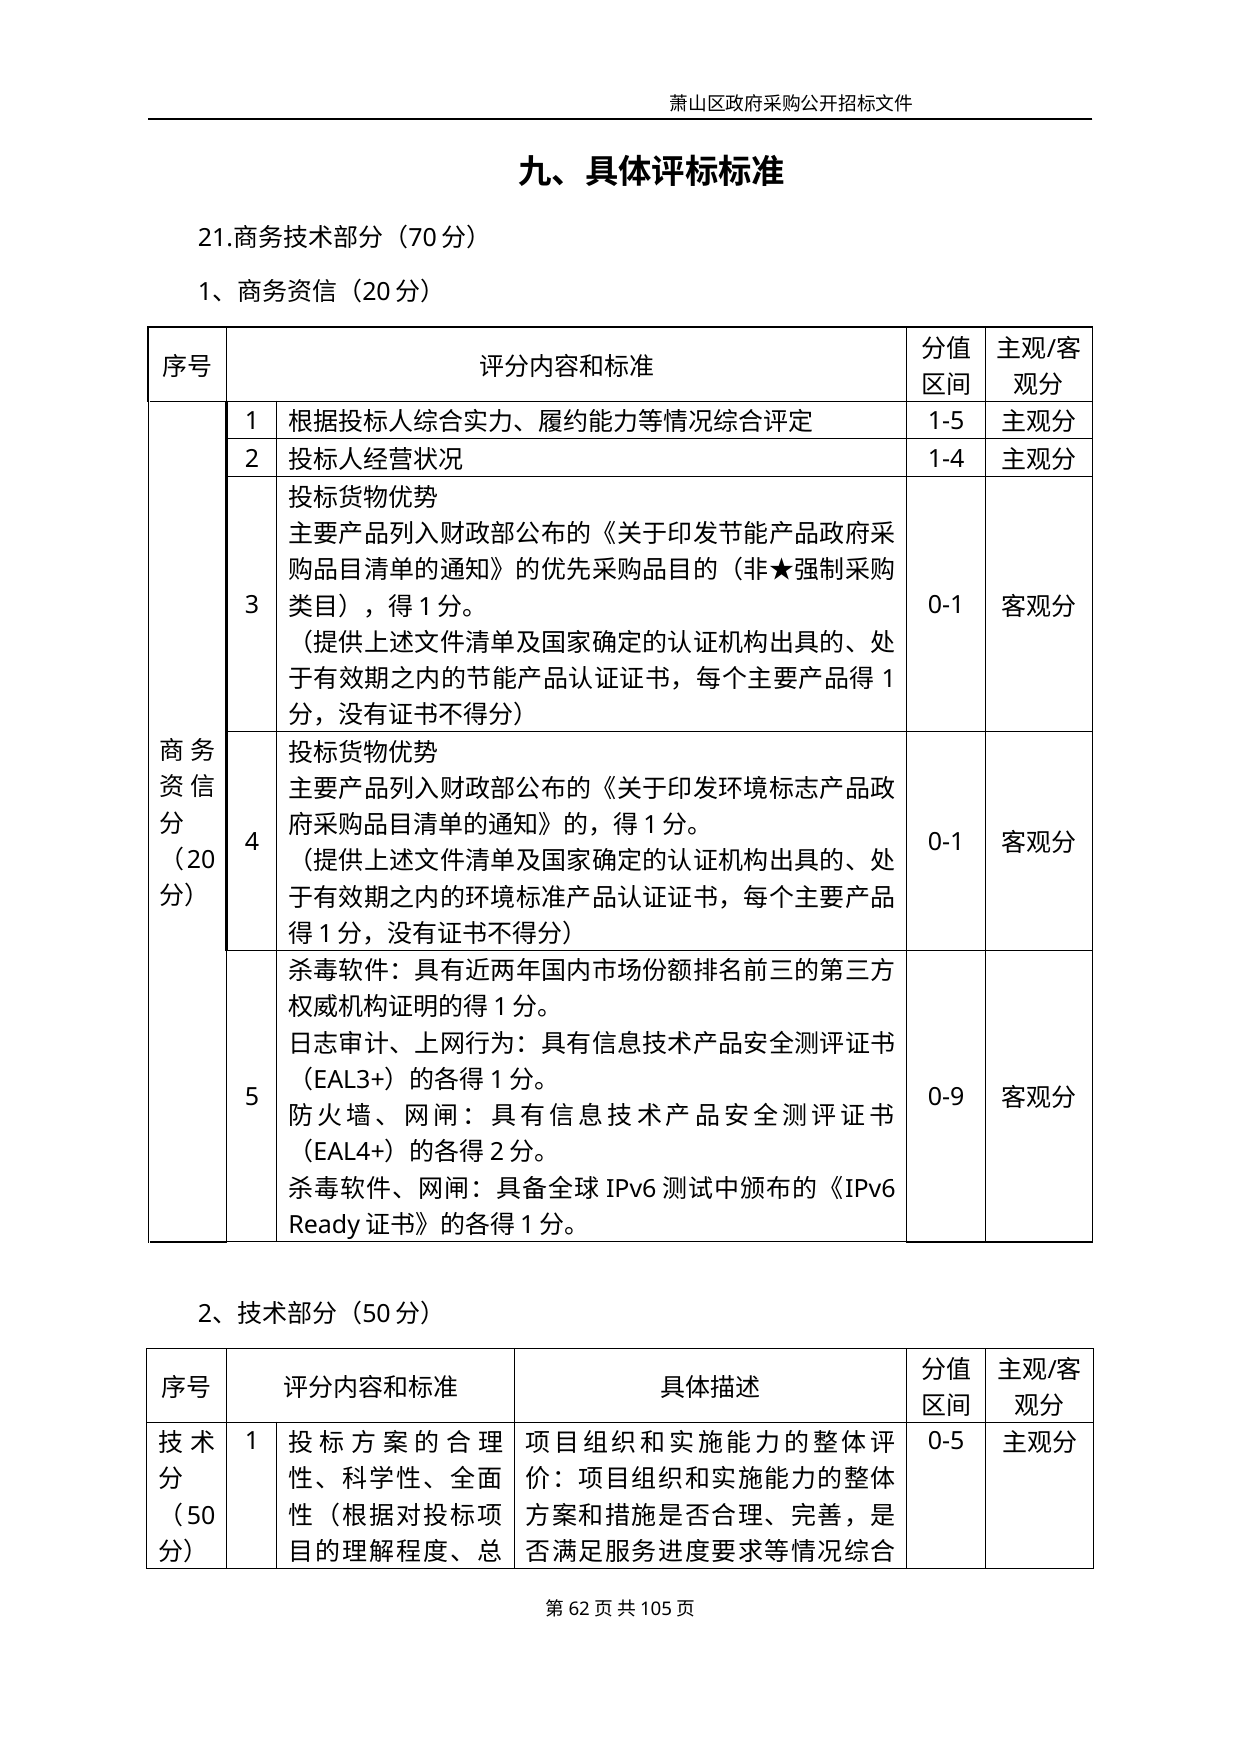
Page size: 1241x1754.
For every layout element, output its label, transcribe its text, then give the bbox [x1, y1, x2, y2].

table_cell 客观分 [986, 732, 1092, 949]
table_header 评分内容和标准 [227, 328, 906, 401]
table_header 分值区间 [907, 1349, 985, 1422]
table_cell 3 [228, 477, 276, 731]
table_cell 1-4 [907, 439, 985, 476]
table_cell 商务资信分（20分） [149, 402, 226, 1241]
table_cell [277, 1423, 514, 1568]
table_cell 主观分 [986, 1423, 1093, 1568]
table_header 序号 [147, 1349, 226, 1422]
table_cell 1 [227, 1423, 276, 1568]
table_cell 投标货物优势 主要产品列入财政部公布的《关于印发节能产品政府采购品目清单的通知》的优先采购品目的（非★强制采购类目），得1分。 （提供上述文件清单及国家确定的认证机构出具的、处于有效期之内的节能产品认证证书，每个主要产品得1分，没有证书不得分） [277, 477, 906, 731]
table_cell 客观分 [986, 477, 1092, 731]
table_cell 5 [227, 951, 276, 1241]
table_header 主观/客观分 [986, 1349, 1093, 1422]
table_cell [515, 1423, 906, 1568]
table_cell 投标货物优势 主要产品列入财政部公布的《关于印发环境标志产品政府采购品目清单的通知》的，得1分。 （提供上述文件清单及国家确定的认证机构出具的、处于有效期之内的环境标准产品认证证书，每个主要产品得1分，没有证书不得分） [277, 732, 906, 949]
text 九、具体评标标准 [160, 145, 1092, 193]
table_header 评分内容和标准 [227, 1349, 514, 1422]
table_cell 0-1 [907, 732, 985, 949]
table_header 具体描述 [515, 1349, 906, 1422]
table_cell 2 [228, 439, 276, 476]
table_cell 投标人经营状况 [277, 439, 906, 476]
text 1、商务资信（20分） [148, 272, 1092, 308]
table_header 序号 [149, 328, 226, 401]
table_cell 0-1 [907, 477, 985, 731]
table_cell 1 [228, 402, 276, 438]
table_cell 主观分 [986, 439, 1092, 476]
table_cell 技术分（50分） [147, 1423, 226, 1568]
table_cell 0-5 [907, 1423, 985, 1568]
table_cell 1-5 [907, 402, 985, 438]
table_cell 0-9 [907, 951, 985, 1241]
table_cell 4 [228, 732, 276, 949]
text 2、技术部分（50分） [148, 1294, 1092, 1330]
table_cell 杀毒软件：具有近两年国内市场份额排名前三的第三方权威机构证明的得1分。 日志审计、上网行为：具有信息技术产品安全测评证书（EAL3+）的各得1分。 防火墙、网闸：具有信息技术产品安全测评证书（EAL4+）的各得2分。 杀毒软件、网闸：具备全球IPv6测试中颁布的《IPv6 Ready证书》的各得1分。 [277, 951, 906, 1241]
table_cell 根据投标人综合实力、履约能力等情况综合评定 [277, 402, 906, 438]
table_header 分值区间 [907, 328, 985, 401]
table_header 主观/客观分 [986, 328, 1092, 401]
table_cell 客观分 [986, 951, 1092, 1241]
table_cell 主观分 [986, 402, 1092, 438]
text 21.商务技术部分（70分） [148, 217, 1092, 253]
